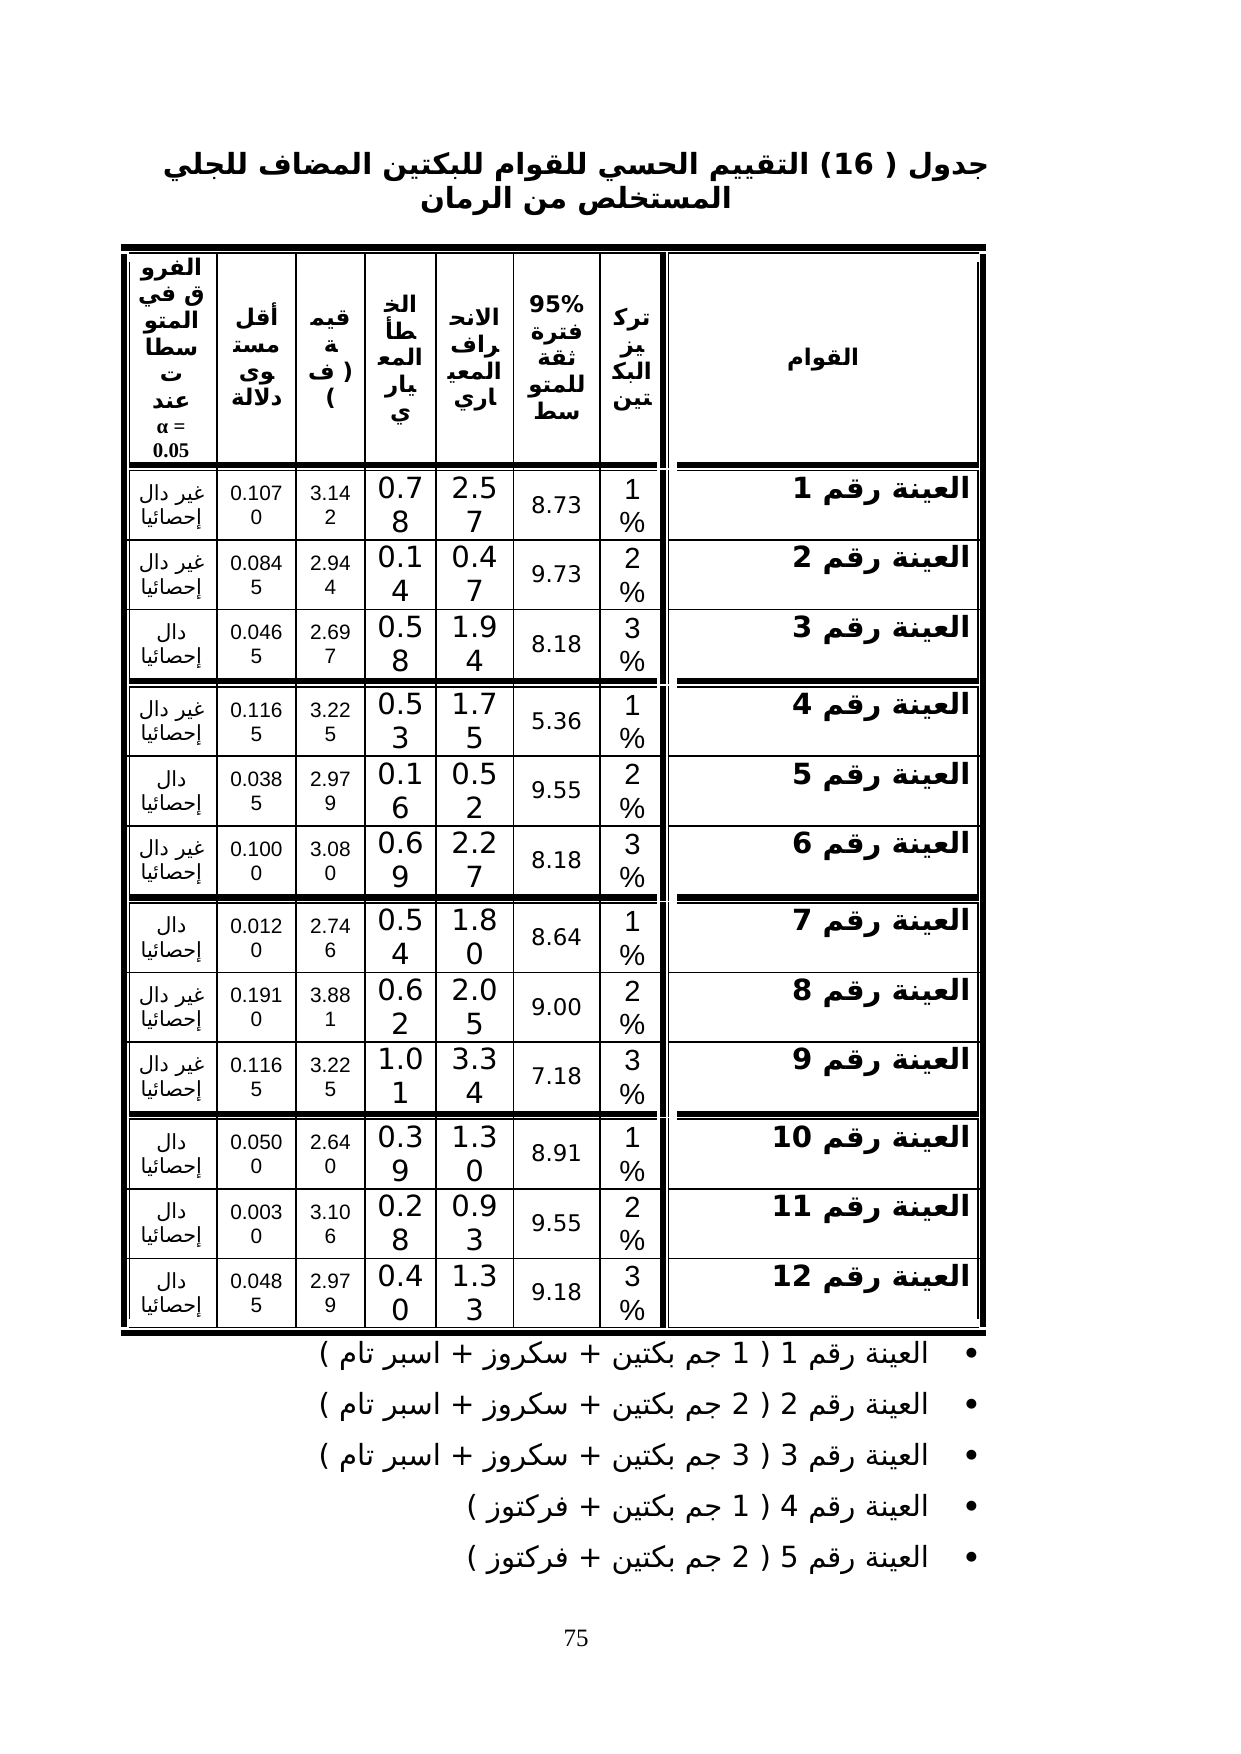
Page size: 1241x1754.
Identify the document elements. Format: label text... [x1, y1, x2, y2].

table_cell 1.30 [437, 1120, 513, 1188]
table_cell 0.0465 [218, 610, 295, 678]
table_cell 0.39 [366, 1120, 435, 1188]
table_cell 2.697 [297, 610, 364, 678]
table_cell 0.93 [437, 1190, 513, 1257]
table_header الخطأ المعياري [366, 254, 435, 462]
table_cell 3.225 [297, 688, 364, 755]
table_cell 9.55 [514, 757, 599, 825]
table_cell 2.05 [437, 973, 513, 1041]
table_cell العينة رقم 1 [664, 462, 980, 539]
table_header قيمة ( ف ) [297, 254, 364, 462]
table_cell 0.40 [366, 1259, 435, 1327]
table_cell 2.746 [297, 904, 364, 972]
table_cell 2% [601, 541, 660, 609]
table_cell دال إحصائيا [130, 757, 216, 825]
text جدول ( 16) التقييم الحسي للقوام للبكتين المضاف للجلي المستخلص من الرمان [148, 148, 1004, 216]
table_header الفروق في المتوسطات عند α = 0.05 [125, 251, 217, 462]
table_cell 1.01 [366, 1043, 435, 1111]
table_cell 1% [601, 678, 664, 755]
table_cell 2% [601, 757, 660, 825]
table_cell دال إحصائيا [130, 904, 216, 972]
table_cell 2.640 [297, 1120, 364, 1188]
table_cell 1.94 [437, 610, 513, 678]
table_cell العينة رقم 9 [669, 1043, 977, 1111]
table_cell 0.16 [366, 757, 435, 825]
table_cell غير دال إحصائيا [130, 973, 216, 1041]
table_cell غير دال إحصائيا [130, 688, 216, 755]
table_cell 0.54 [366, 904, 435, 972]
table_cell دال إحصائيا [130, 1190, 216, 1257]
table_cell دال إحصائيا [127, 1259, 216, 1327]
table_cell 9.00 [514, 973, 599, 1041]
table_cell العينة رقم 7 [664, 894, 980, 972]
table_cell 1.33 [437, 1259, 513, 1327]
table_cell العينة رقم 11 [669, 1190, 977, 1257]
table_cell غير دال إحصائيا [130, 541, 216, 609]
table_cell 1.75 [437, 688, 513, 755]
table_cell 9.55 [514, 1190, 599, 1257]
table_cell غير دال إحصائيا [130, 827, 216, 894]
table_header الانحراف المعياري [437, 254, 513, 462]
table_cell 0.0120 [218, 904, 295, 972]
table_cell 8.18 [514, 827, 599, 894]
table_cell 0.0500 [218, 1120, 295, 1188]
table_cell العينة رقم 4 [664, 678, 980, 755]
table_cell 0.1070 [218, 471, 295, 539]
table_cell 0.1165 [218, 688, 295, 755]
table_cell 0.1910 [218, 973, 295, 1041]
table_cell 8.18 [514, 610, 599, 678]
table_cell 0.52 [437, 757, 513, 825]
table_cell 3% [601, 1043, 660, 1111]
table_cell غير دال إحصائيا [130, 1043, 216, 1111]
table_cell 0.47 [437, 541, 513, 609]
table_cell العينة رقم 2 [669, 541, 977, 609]
table_cell دال إحصائيا [130, 1120, 216, 1188]
table_cell 0.0030 [218, 1190, 295, 1257]
table_cell 0.78 [366, 471, 435, 539]
table_header 95% فترة ثقة للمتوسط [514, 254, 599, 462]
list العينة رقم 2 ( 2 جم بكتين + سكروز + اسبر تام ) [148, 1387, 966, 1421]
table_cell 0.0845 [218, 541, 295, 609]
table_cell العينة رقم 12 [669, 1259, 980, 1327]
table_cell 3% [601, 610, 660, 678]
table_cell 5.36 [514, 688, 599, 755]
list العينة رقم 4 ( 1 جم بكتين + فركتوز ) [148, 1489, 966, 1523]
table_cell 3.225 [297, 1043, 364, 1111]
table_cell 2% [601, 1190, 660, 1257]
table_cell 3% [601, 827, 660, 894]
table_cell 7.18 [514, 1043, 599, 1111]
table_cell 2.944 [297, 541, 364, 609]
table_cell 0.0485 [218, 1259, 295, 1327]
table_cell 0.14 [366, 541, 435, 609]
table_cell العينة رقم 3 [669, 610, 977, 678]
table_cell 3.080 [297, 827, 364, 894]
table_cell 0.53 [366, 688, 435, 755]
table_cell 8.91 [514, 1120, 599, 1188]
table_cell 0.1165 [218, 1043, 295, 1111]
table_cell 2.27 [437, 827, 513, 894]
table_cell 3.881 [297, 973, 364, 1041]
table_cell 3% [601, 1259, 660, 1327]
table_cell العينة رقم 10 [664, 1111, 980, 1188]
table_cell 2.979 [297, 757, 364, 825]
table_cell 2.57 [437, 471, 513, 539]
table_cell 0.69 [366, 827, 435, 894]
list العينة رقم 5 ( 2 جم بكتين + فركتوز ) [148, 1540, 966, 1574]
table_cell 3.34 [437, 1043, 513, 1111]
table_header أقل مستوى دلالة [218, 254, 295, 462]
table_cell 0.0385 [218, 757, 295, 825]
table_cell 3.142 [297, 471, 364, 539]
table_cell العينة رقم 5 [669, 757, 977, 825]
table_cell 1% [601, 462, 664, 539]
table_cell 2% [601, 973, 660, 1041]
table_cell غير دال إحصائيا [130, 471, 216, 539]
table_cell 9.18 [514, 1259, 599, 1327]
table_cell 1.80 [437, 904, 513, 972]
table_cell 8.64 [514, 904, 599, 972]
table_cell 1% [601, 894, 664, 972]
table_cell 0.28 [366, 1190, 435, 1257]
table_cell 1% [601, 1111, 664, 1188]
table_cell 3.106 [297, 1190, 364, 1257]
table_header تركيز البكتين [601, 254, 660, 462]
table_cell العينة رقم 6 [669, 827, 977, 894]
table_cell 8.73 [514, 471, 599, 539]
table_header القوام [664, 251, 982, 462]
list العينة رقم 3 ( 3 جم بكتين + سكروز + اسبر تام ) [148, 1438, 966, 1472]
table_cell 0.58 [366, 610, 435, 678]
table_cell دال إحصائيا [130, 610, 216, 678]
table_cell 2.979 [297, 1259, 364, 1327]
table_cell العينة رقم 8 [669, 973, 977, 1041]
table_cell 0.62 [366, 973, 435, 1041]
table_cell 0.1000 [218, 827, 295, 894]
list العينة رقم 1 ( 1 جم بكتين + سكروز + اسبر تام ) [148, 1336, 966, 1370]
table_cell 9.73 [514, 541, 599, 609]
